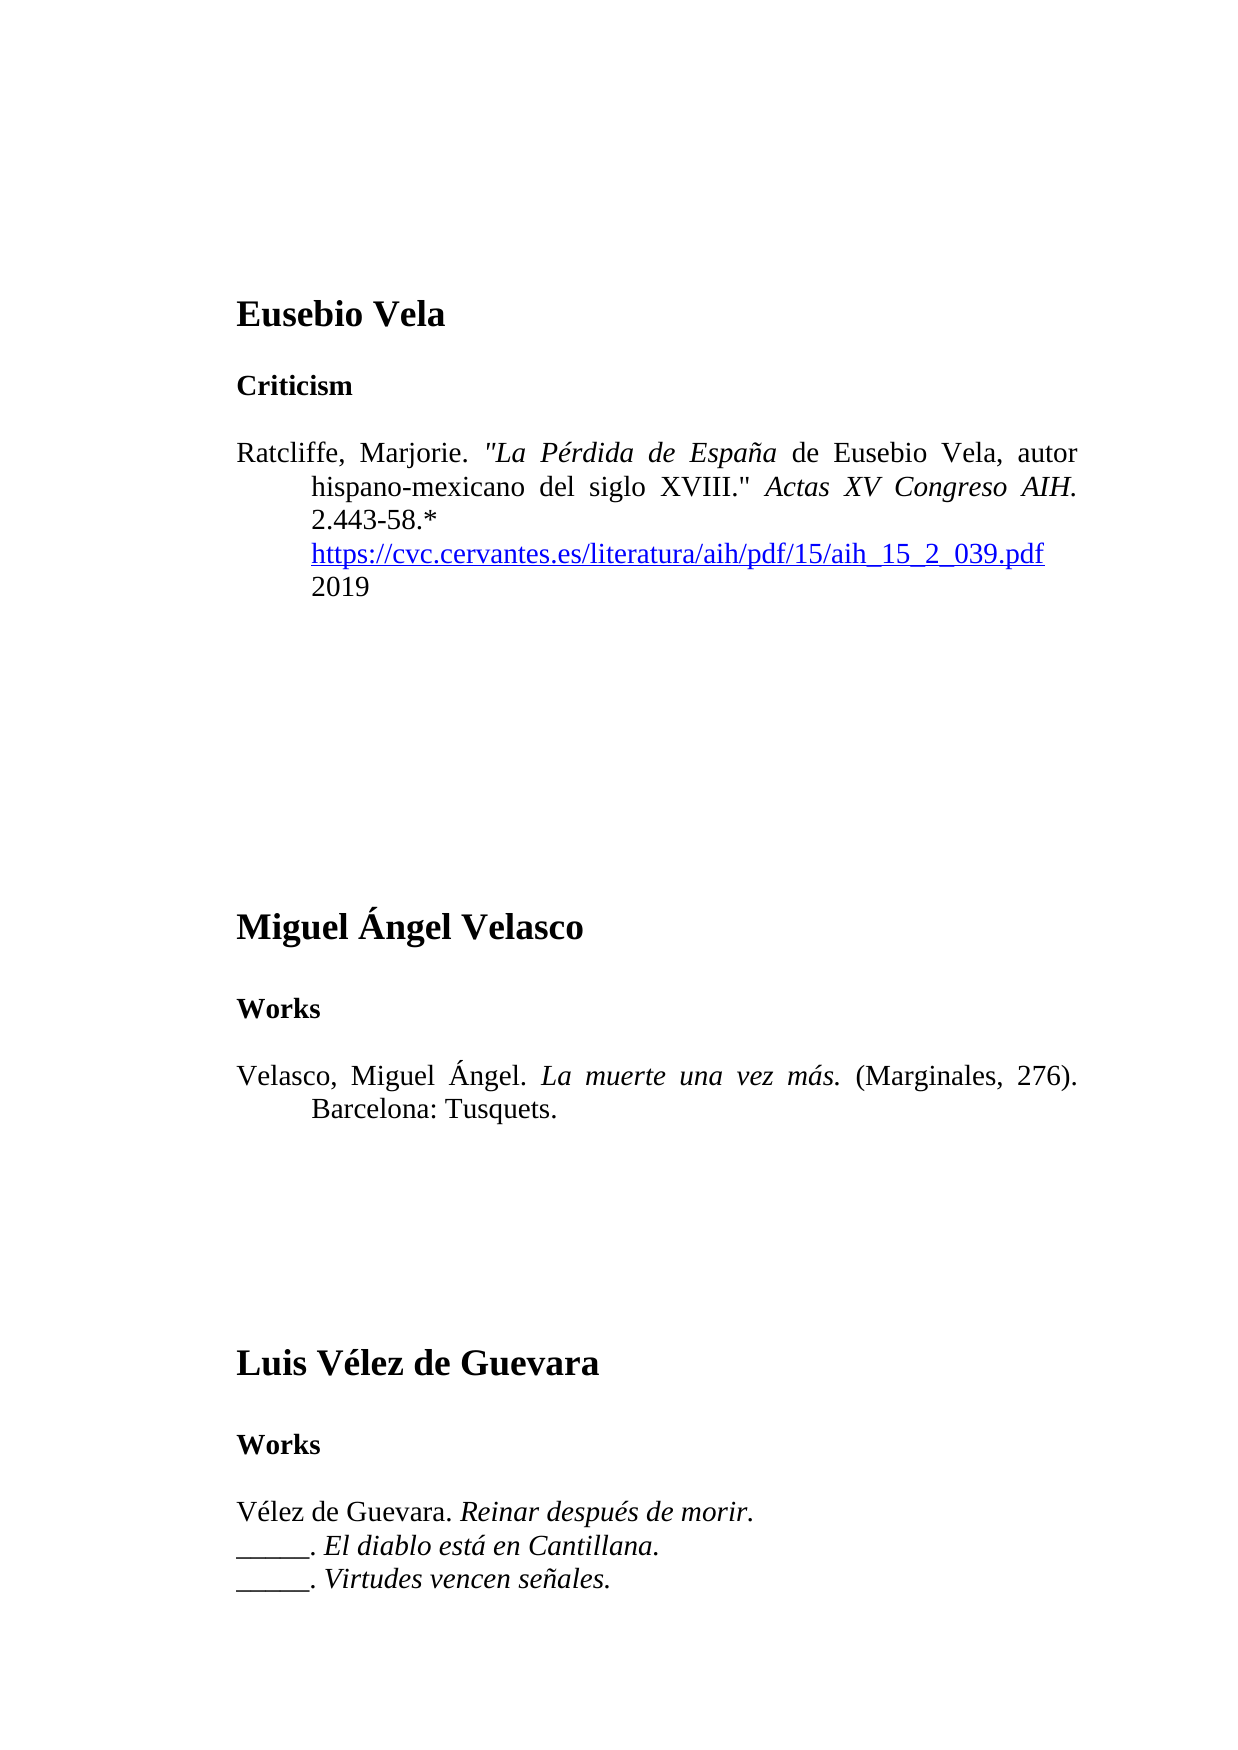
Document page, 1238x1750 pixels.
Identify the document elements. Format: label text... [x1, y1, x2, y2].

text Luis Vélez de Guevara [236, 1341, 1078, 1384]
text Ratcliffe, Marjorie. "La Pérdida de España de Eusebio Vela, autor hispano-mexicano del siglo XVIII." Actas XV Congreso AIH. 2.443-58.* [236, 435, 1078, 536]
text Eusebio Vela [236, 291, 1077, 334]
text Criticism [236, 368, 1077, 402]
text 2019 [236, 569, 1078, 603]
text Works [236, 1427, 1078, 1461]
text Vélez de Guevara. Reinar después de morir. [236, 1494, 1078, 1528]
text _____. El diablo está en Cantillana. [236, 1528, 1078, 1561]
text _____. Virtudes vencen señales. [236, 1561, 1078, 1595]
text https://cvc.cervantes.es/literatura/aih/pdf/15/aih_15_2_039.pdf [236, 536, 1078, 569]
text Miguel Ángel Velasco [236, 905, 1078, 948]
text Velasco, Miguel Ángel. La muerte una vez más. (Marginales, 276). Barcelona: Tusquets. [236, 1058, 1078, 1125]
text Works [236, 991, 1078, 1024]
